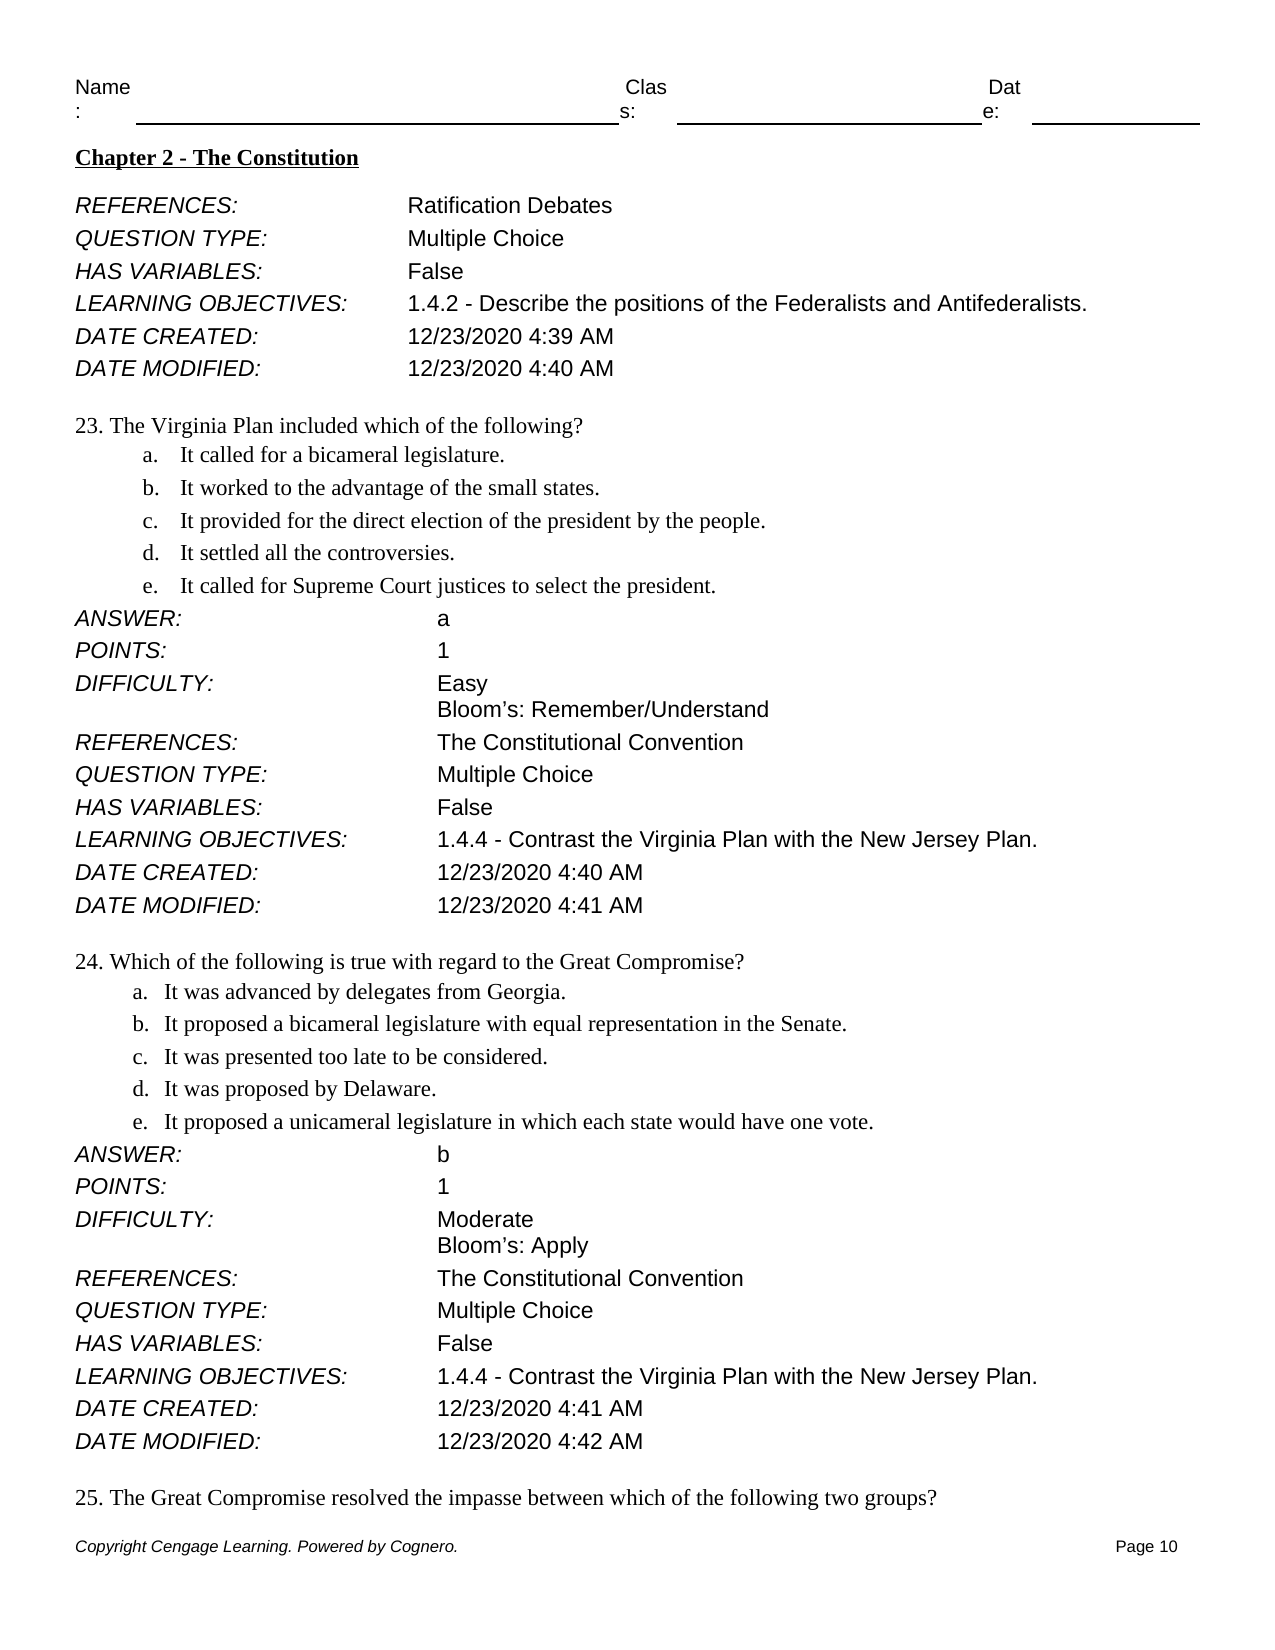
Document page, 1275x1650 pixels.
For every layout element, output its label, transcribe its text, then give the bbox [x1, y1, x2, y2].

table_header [75, 1485, 1200, 1511]
table_header 23. The Virginia Plan included which of the following? [75, 412, 1200, 921]
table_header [75, 189, 1200, 385]
table_header 24. Which of the following is true with regard to the Great Compromise? [75, 948, 1200, 1457]
